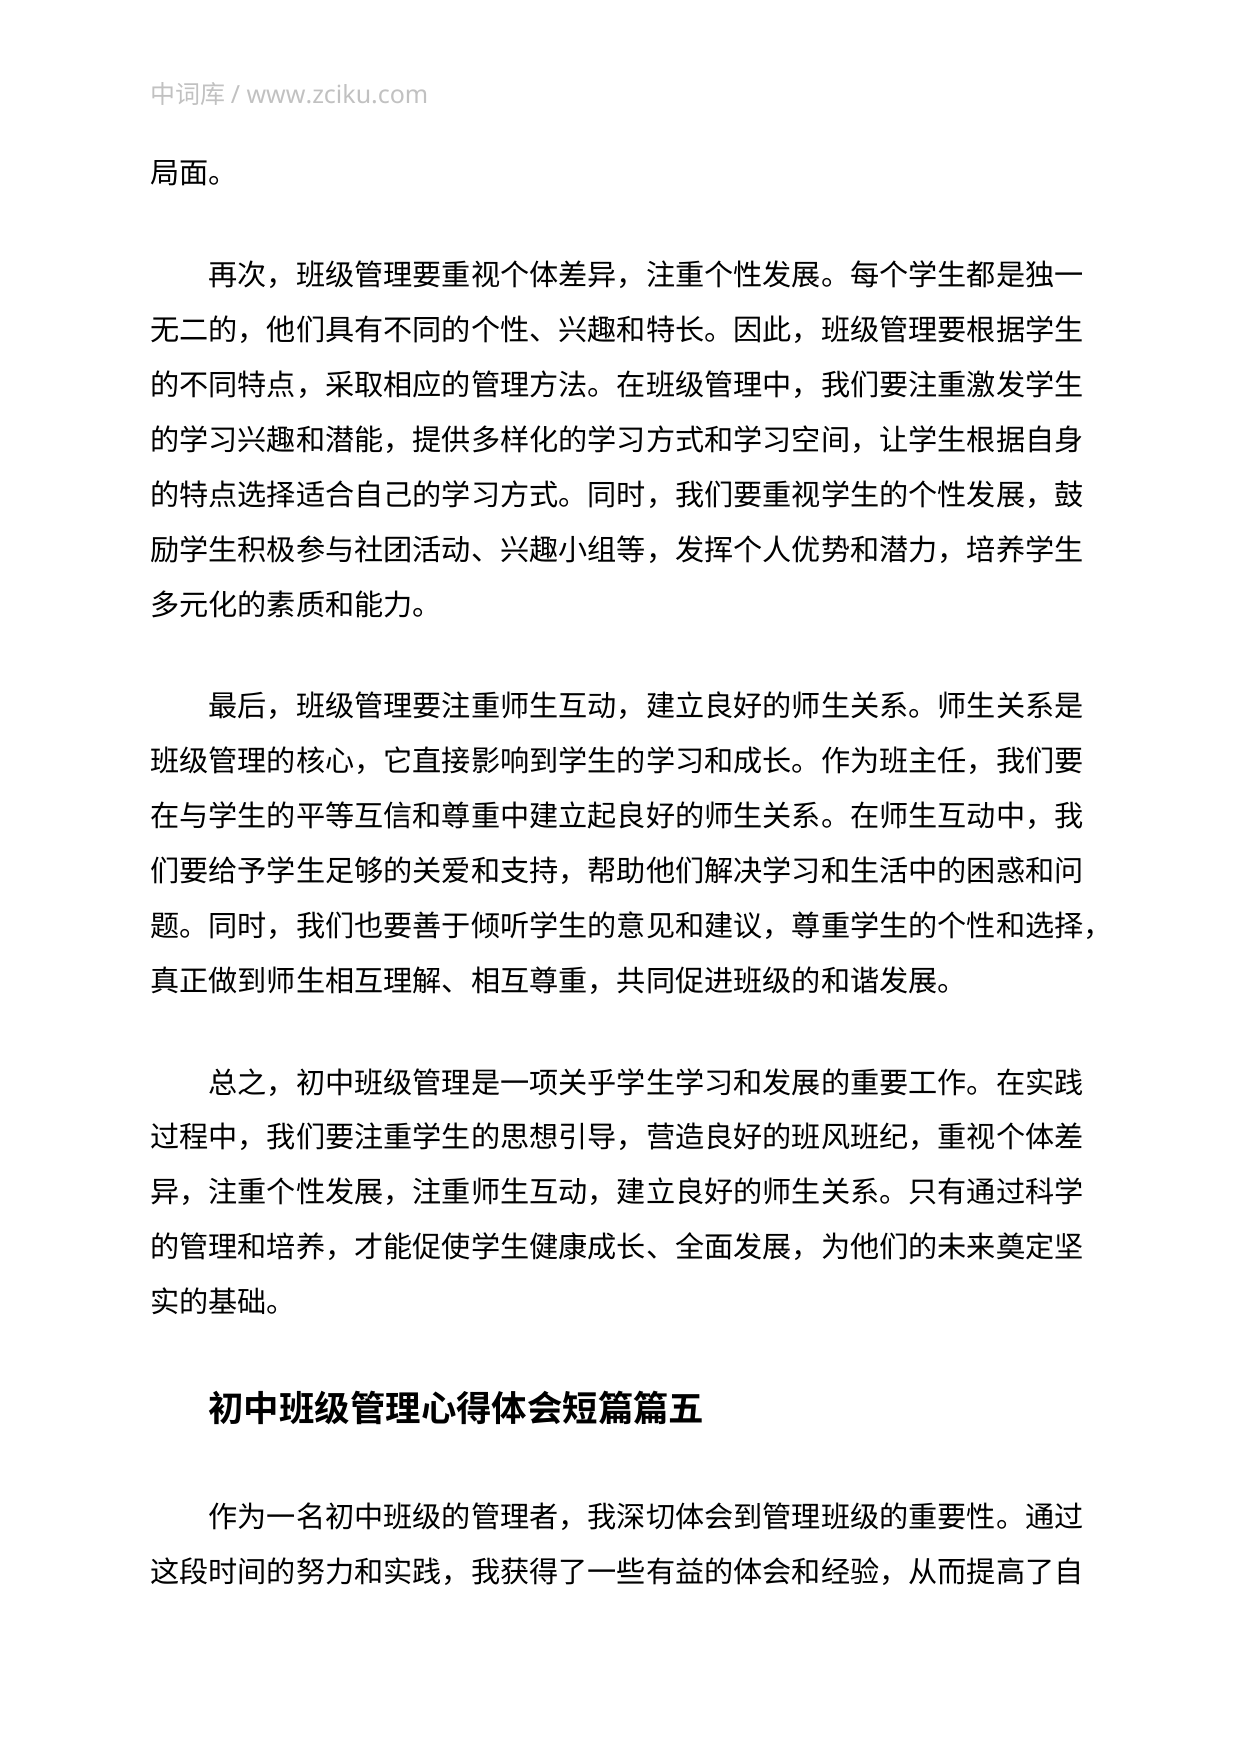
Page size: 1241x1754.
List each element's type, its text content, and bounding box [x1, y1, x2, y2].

text 再次，班级管理要重视个体差异，注重个性发展。每个学生都是独一无二的，他们具有不同的个性、兴趣和特长。因此，班级管理要根据学生的不同特点，采取相应的管理方法。在班级管理中，我们要注重激发学生的学习兴趣和潜能，提供多样化的学习方式和学习空间，让学生根据自身的特点选择适合自己的学习方式。同时，我们要重视学生的个性发展，鼓励学生积极参与社团活动、兴趣小组等，发挥个人优势和潜力，培养学生多元化的素质和能力。 [150, 252, 1090, 623]
text 最后，班级管理要注重师生互动，建立良好的师生关系。师生关系是班级管理的核心，它直接影响到学生的学习和成长。作为班主任，我们要在与学生的平等互信和尊重中建立起良好的师生关系。在师生互动中，我们要给予学生足够的关爱和支持，帮助他们解决学习和生活中的困惑和问题。同时，我们也要善于倾听学生的意见和建议，尊重学生的个性和选择，真正做到师生相互理解、相互尊重，共同促进班级的和谐发展。 [150, 683, 1090, 1000]
text 初中班级管理心得体会短篇篇五 [150, 1381, 1090, 1432]
text 总之，初中班级管理是一项关乎学生学习和发展的重要工作。在实践过程中，我们要注重学生的思想引导，营造良好的班风班纪，重视个体差异，注重个性发展，注重师生互动，建立良好的师生关系。只有通过科学的管理和培养，才能促使学生健康成长、全面发展，为他们的未来奠定坚实的基础。 [150, 1059, 1090, 1321]
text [150, 1494, 1090, 1591]
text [150, 150, 1090, 192]
